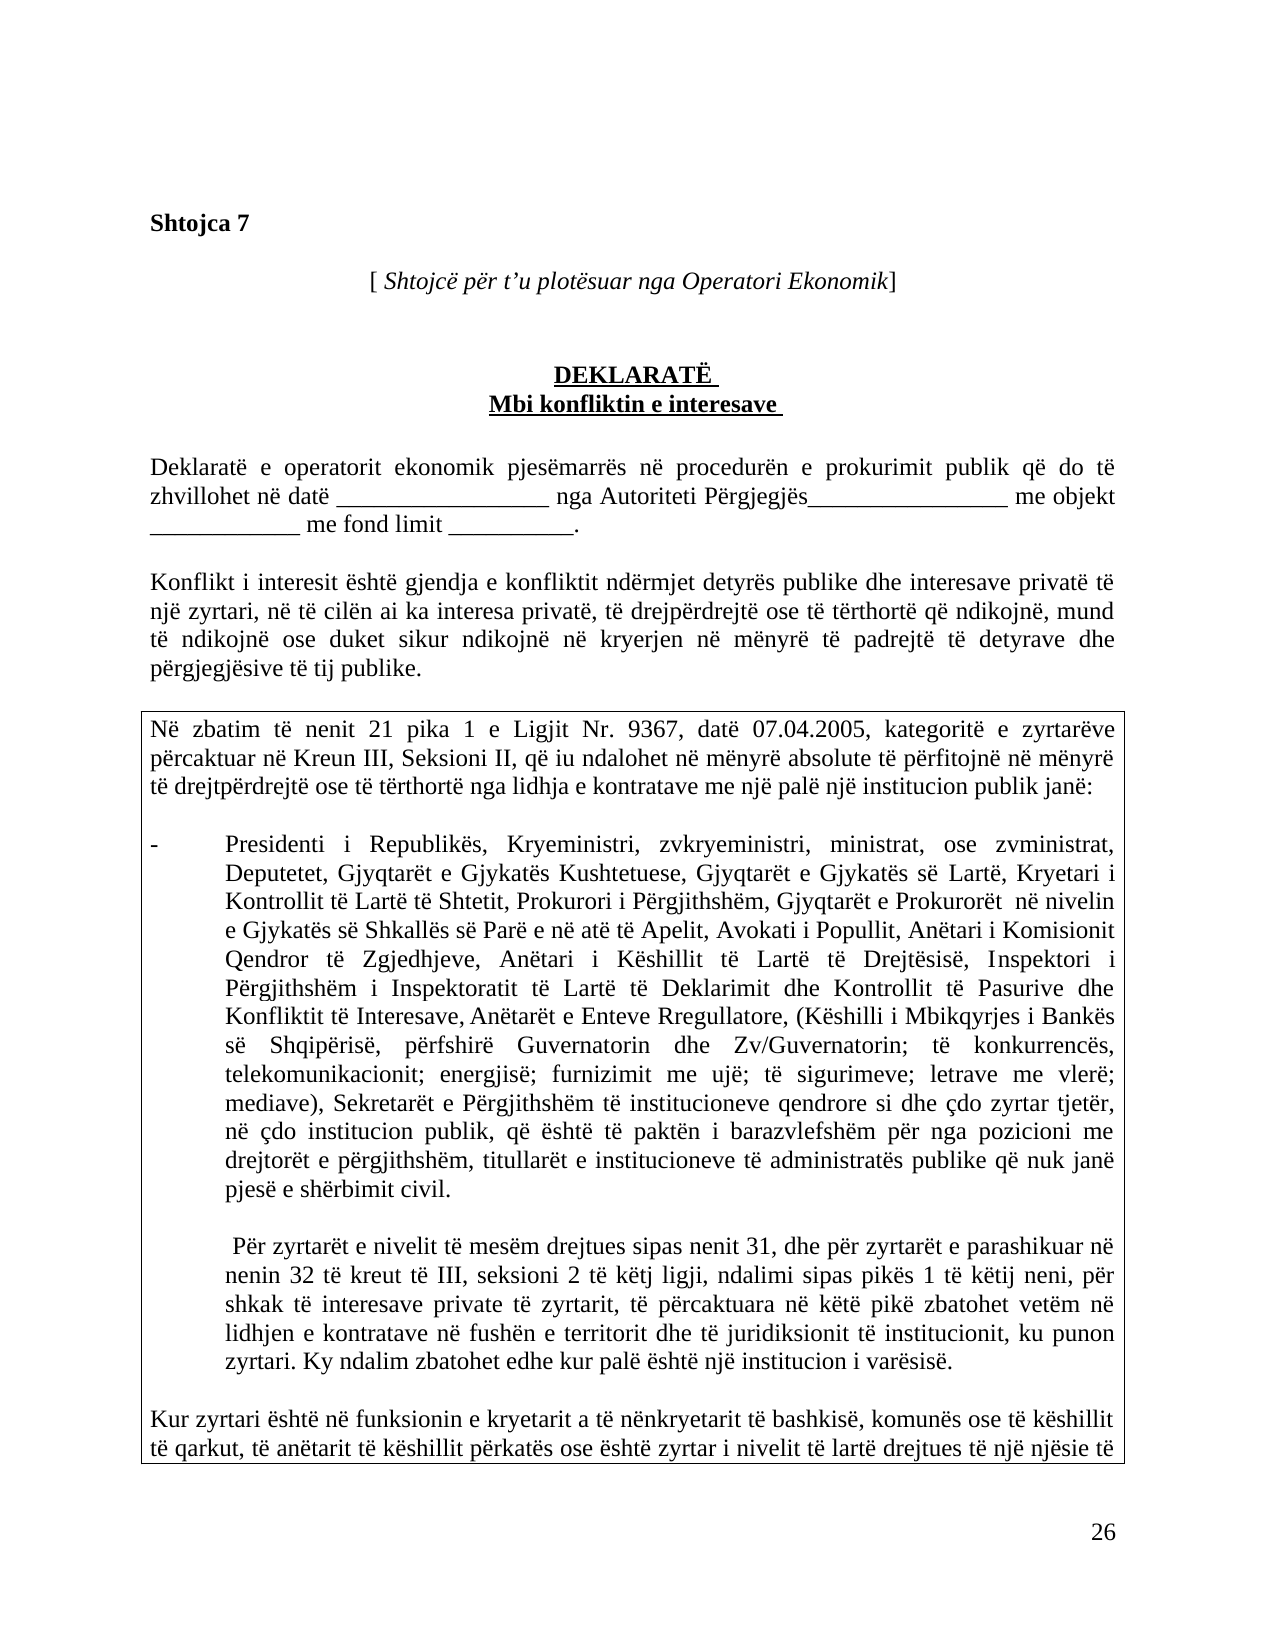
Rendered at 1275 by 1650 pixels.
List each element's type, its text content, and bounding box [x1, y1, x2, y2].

title Në zbatim të nenit 21 pika 1 e Ligjit Nr. 9367, datë 07.04.2005, kategoritë e zyrtarëve përcaktuar në Kreun III, Seksioni II, që iu ndalohet në mënyrë absolute të përfitojnë në mënyrë të drejtpërdrejtë ose të tërthortë nga lidhja e kontratave me një palë një institucion publik janë: [142, 712, 1124, 800]
text DEKLARATË [150, 360, 1116, 389]
text Mbi konfliktin e interesave [150, 389, 1116, 418]
title Deklaratë e operatorit ekonomik pjesëmarrës në procedurën e prokurimit publik që do të zhvillohet në datë _________________ nga Autoriteti Përgjegjës________________ me objekt ____________ me fond limit __________. [150, 452, 1116, 538]
text Shtojca 7 [150, 208, 1116, 237]
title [142, 1401, 1124, 1463]
title Konflikt i interesit është gjendja e konfliktit ndërmjet detyrës publike dhe interesave privatë të një zyrtari, në të cilën ai ka interesa privatë, të drejpërdrejtë ose të tërthortë që ndikojnë, mund të ndikojnë ose duket sikur ndikojnë në kryerjen në mënyrë të padrejtë të detyrave dhe përgjegjësive të tij publike. [150, 567, 1116, 682]
title - Presidenti i Republikës, Kryeministri, zvkryeministri, ministrat, ose zvministrat, Deputetet, Gjyqtarët e Gjykatës Kushtetuese, Gjyqtarët e Gjykatës së Lartë, Kryetari i Kontrollit të Lartë të Shtetit, Prokurori i Përgjithshëm, Gjyqtarët e Prokurorët në nivelin e Gjykatës së Shkallës së Parë e në atë të Apelit, Avokati i Popullit, Anëtari i Komisionit Qendror të Zgjedhjeve, Anëtari i Këshillit të Lartë të Drejtësisë, Inspektori i Përgjithshëm i Inspektoratit të Lartë të Deklarimit dhe Kontrollit të Pasurive dhe Konfliktit të Interesave, Anëtarët e Enteve Rregullatore, (Këshilli i Mbikqyrjes i Bankës së Shqipërisë, përfshirë Guvernatorin dhe Zv/Guvernatorin; të konkurrencës, telekomunikacionit; energjisë; furnizimit me ujë; të sigurimeve; letrave me vlerë; mediave), Sekretarët e Përgjithshëm të institucioneve qendrore si dhe çdo zyrtar tjetër, në çdo institucion publik, që është të paktën i barazvlefshëm për nga pozicioni me drejtorët e përgjithshëm, titullarët e institucioneve të administratës publike që nuk janë pjesë e shërbimit civil. [150, 829, 1116, 1203]
title Për zyrtarët e nivelit të mesëm drejtues sipas nenit 31, dhe për zyrtarët e parashikuar në nenin 32 të kreut të III, seksioni 2 të këtj ligji, ndalimi sipas pikës 1 të këtij neni, për shkak të interesave private të zyrtarit, të përcaktuara në këtë pikë zbatohet vetëm në lidhjen e kontratave në fushën e territorit dhe të juridiksionit të institucionit, ku punon zyrtari. Ky ndalim zbatohet edhe kur palë është një institucion i varësisë. [150, 1231, 1116, 1375]
text [ Shtojcë për t’u plotësuar nga Operatori Ekonomik] [150, 266, 1116, 294]
